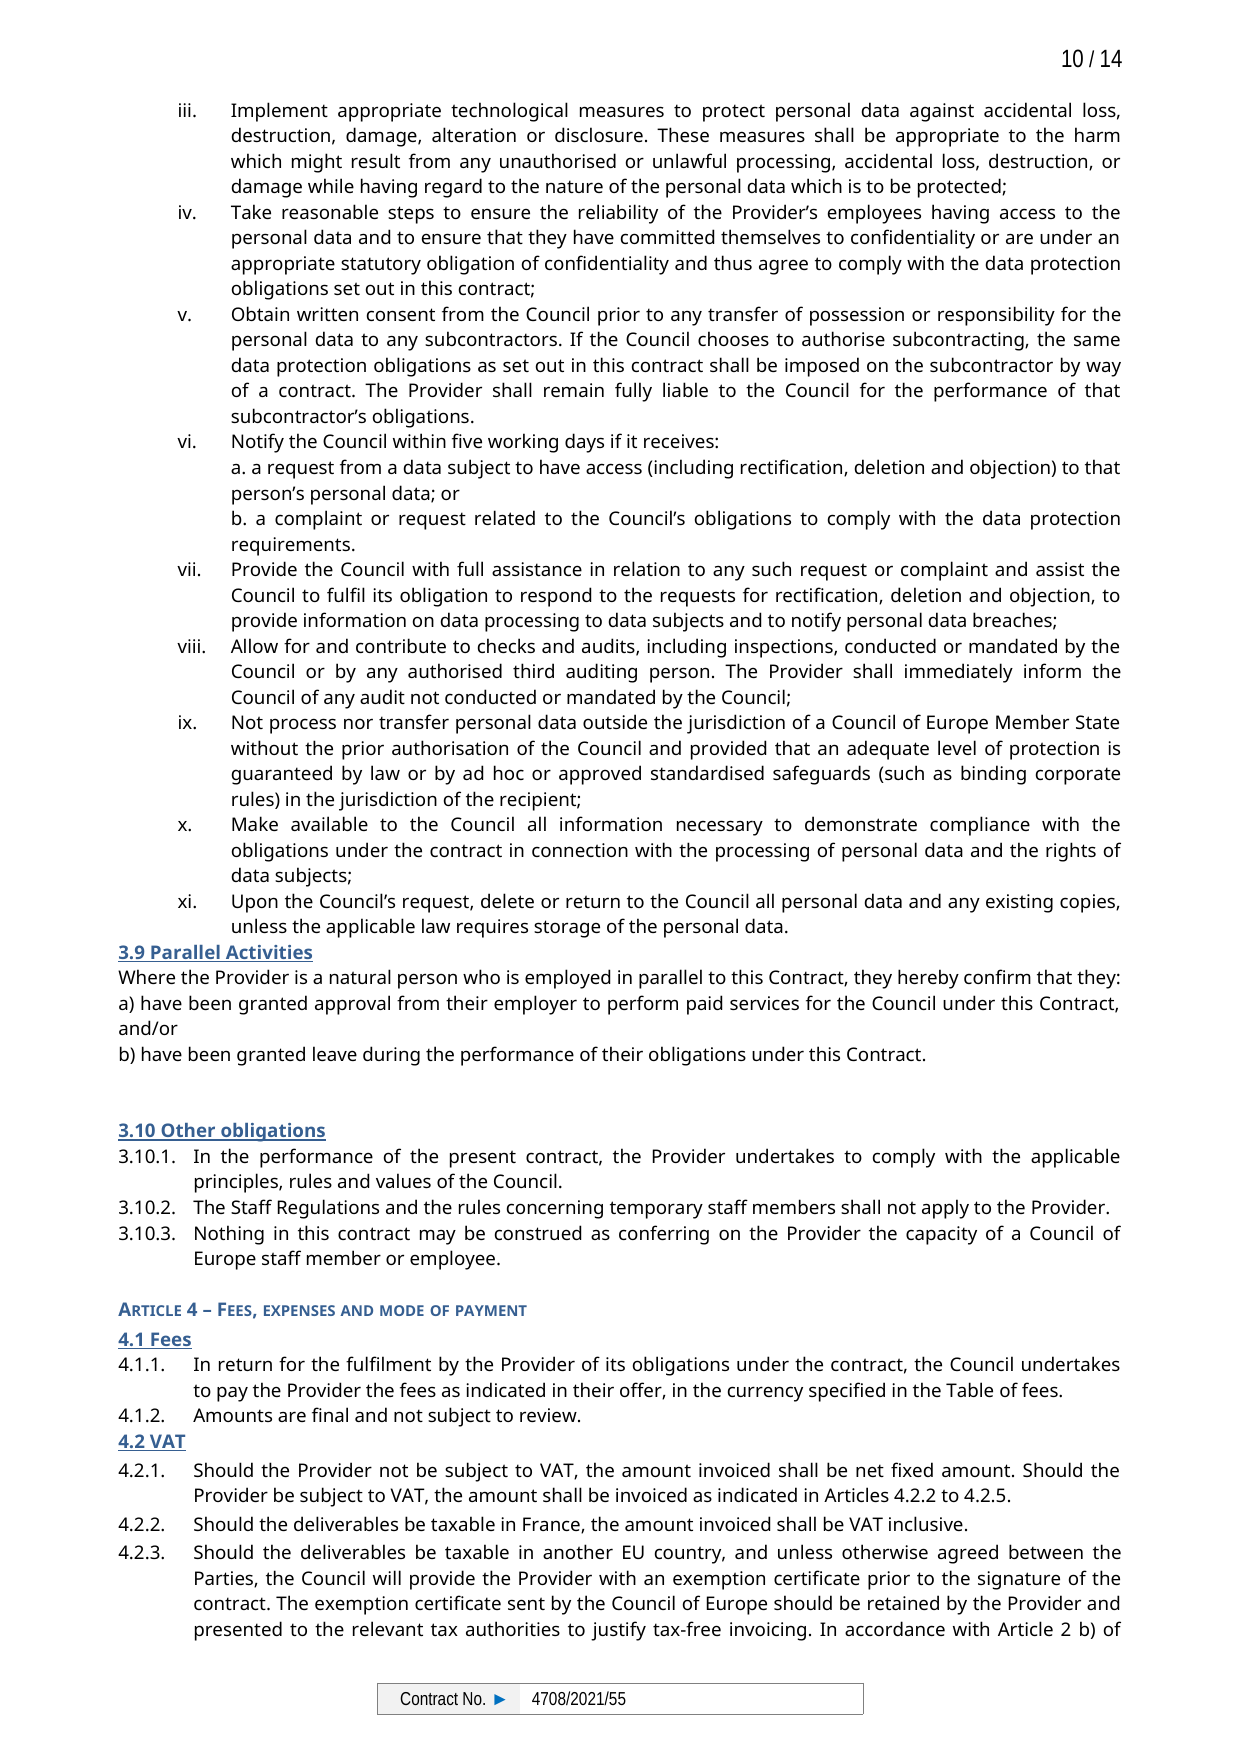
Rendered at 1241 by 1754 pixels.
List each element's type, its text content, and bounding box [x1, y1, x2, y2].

list In the performance of the present contract, the Provider undertakes to comply with the applicable principles, rules and values of the Council. [118, 1143, 1122, 1194]
text a) have been granted approval from their employer to perform paid services for the Council under this Contract, and/or [118, 990, 1122, 1041]
list Notify the Council within five working days if it receives: a. a request from a data subject to have access (including rectification, deletion and objection) to that person’s personal data; or b. a complaint or request related to the Council’s obligations to comply with the data protection requirements. [177, 429, 1122, 556]
list Make available to the Council all information necessary to demonstrate compliance with the obligations under the contract in connection with the processing of personal data and the rights of data subjects; [177, 812, 1122, 888]
list Should the Provider not be subject to VAT, the amount invoiced shall be net fixed amount. Should the Provider be subject to VAT, the amount shall be invoiced as indicated in Articles 4.2.2 to 4.2.5. [118, 1457, 1122, 1508]
list Not process nor transfer personal data outside the jurisdiction of a Council of Europe Member State without the prior authorisation of the Council and provided that an adequate level of protection is guaranteed by law or by ad hoc or approved standardised safeguards (such as binding corporate rules) in the jurisdiction of the recipient; [177, 709, 1122, 812]
list The Staff Regulations and the rules concerning temporary staff members shall not apply to the Provider. [118, 1194, 1122, 1220]
list Nothing in this contract may be construed as conferring on the Provider the capacity of a Council of Europe staff member or employee. [118, 1220, 1122, 1271]
text Article 4 – Fees, expenses and mode of payment [118, 1296, 1122, 1322]
text b) have been granted leave during the performance of their obligations under this Contract. [118, 1041, 1122, 1067]
list Upon the Council’s request, delete or return to the Council all personal data and any existing copies, unless the applicable law requires storage of the personal data. [177, 888, 1122, 939]
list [118, 1540, 1122, 1642]
text Where the Provider is a natural person who is employed in parallel to this Contract, they hereby confirm that they: [118, 965, 1122, 990]
text 4.1 Fees [118, 1326, 1122, 1352]
list Allow for and contribute to checks and audits, including inspections, conducted or mandated by the Council or by any authorised third auditing person. The Provider shall immediately inform the Council of any audit not conducted or mandated by the Council; [177, 633, 1122, 709]
list Provide the Council with full assistance in relation to any such request or complaint and assist the Council to fulfil its obligation to respond to the requests for rectification, deletion and objection, to provide information on data processing to data subjects and to notify personal data breaches; [177, 556, 1122, 633]
list Amounts are final and not subject to review. [118, 1403, 1122, 1428]
list Should the deliverables be taxable in France, the amount invoiced shall be VAT inclusive. [118, 1511, 1122, 1537]
text 3.9 Parallel Activities [118, 939, 1122, 965]
text 4.2 VAT [118, 1428, 1122, 1454]
list Take reasonable steps to ensure the reliability of the Provider’s employees having access to the personal data and to ensure that they have committed themselves to confidentiality or are under an appropriate statutory obligation of confidentiality and thus agree to comply with the data protection obligations set out in this contract; [177, 199, 1122, 301]
list In return for the fulfilment by the Provider of its obligations under the contract, the Council undertakes to pay the Provider the fees as indicated in their offer, in the currency specified in the Table of fees. [118, 1352, 1122, 1403]
list Obtain written consent from the Council prior to any transfer of possession or responsibility for the personal data to any subcontractors. If the Council chooses to authorise subcontracting, the same data protection obligations as set out in this contract shall be imposed on the subcontractor by way of a contract. The Provider shall remain fully liable to the Council for the performance of that subcontractor’s obligations. [177, 301, 1122, 429]
list Implement appropriate technological measures to protect personal data against accidental loss, destruction, damage, alteration or disclosure. These measures shall be appropriate to the harm which might result from any unauthorised or unlawful processing, accidental loss, destruction, or damage while having regard to the nature of the personal data which is to be protected; [177, 97, 1122, 199]
text 3.10 Other obligations [118, 1118, 1122, 1143]
